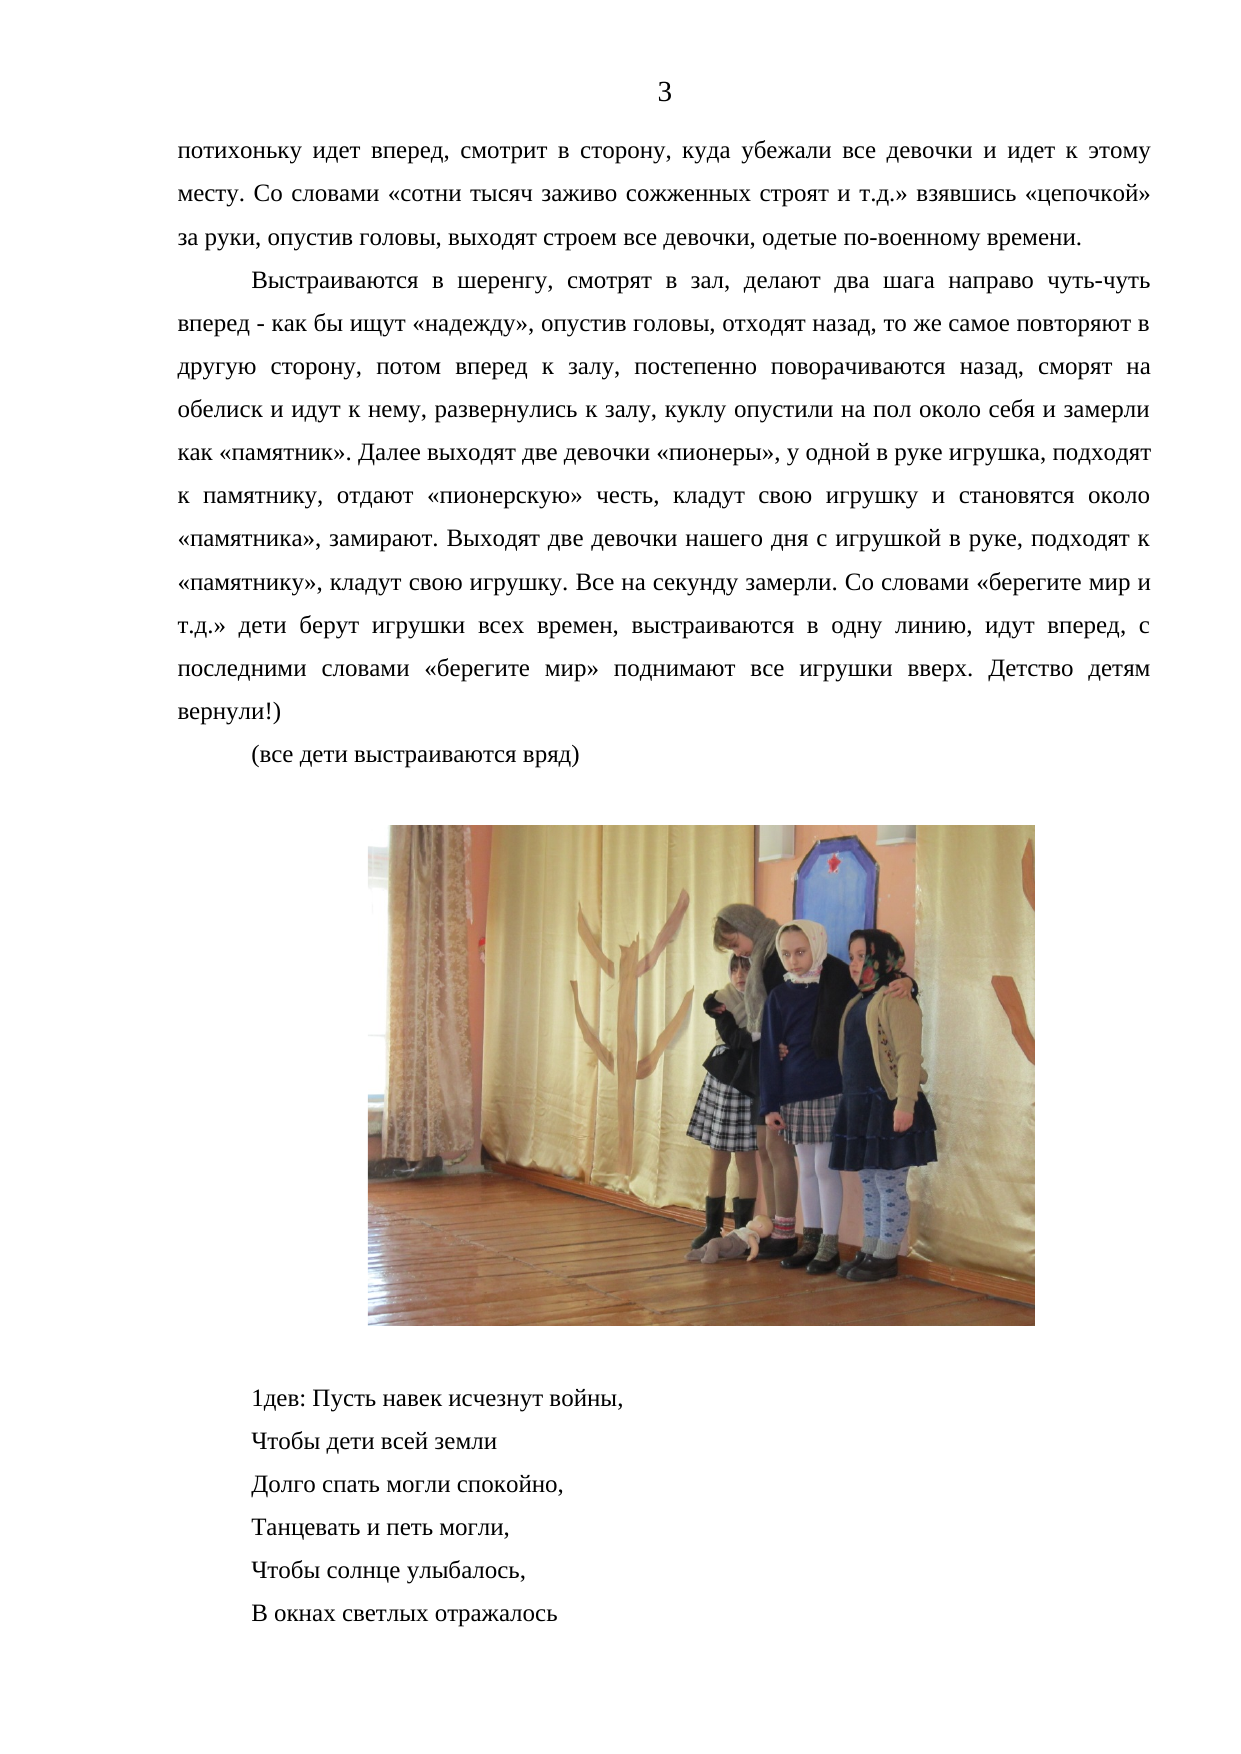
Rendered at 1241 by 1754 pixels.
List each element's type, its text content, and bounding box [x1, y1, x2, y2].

text Долго спать могли спокойно, [177, 1469, 1152, 1498]
text Танцевать и петь могли, [177, 1512, 1152, 1541]
text В окнах светлых отражалось [177, 1598, 1152, 1627]
text 1дев: Пусть навек исчезнут войны, [177, 1383, 1152, 1411]
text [177, 135, 1152, 250]
text (все дети выстраиваются вряд) [177, 739, 1152, 768]
text Чтобы солнце улыбалось, [177, 1555, 1152, 1584]
picture [367, 825, 1035, 1326]
text Выстраиваются в шеренгу, смотрят в зал, делают два шага направо чуть-чуть вперед - как бы ищут «надежду», опустив головы, отходят назад, то же самое повторяют в другую сторону, потом вперед к залу, постепенно поворачиваются назад, сморят на обелиск и идут к нему, развернулись к залу, куклу опустили на пол около себя и замерли как «памятник». Далее выходят две девочки «пионеры», у одной в руке игрушка, подходят к памятнику, отдают «пионерскую» честь, кладут свою игрушку и становятся около «памятника», замирают. Выходят две девочки нашего дня с игрушкой в руке, подходят к «памятнику», кладут свою игрушку. Все на секунду замерли. Со словами «берегите мир и т.д.» дети берут игрушки всех времен, выстраиваются в одну линию, идут вперед, с последними словами «берегите мир» поднимают все игрушки вверх. Детство детям вернули!) [177, 265, 1152, 725]
text Чтобы дети всей земли [177, 1426, 1152, 1454]
